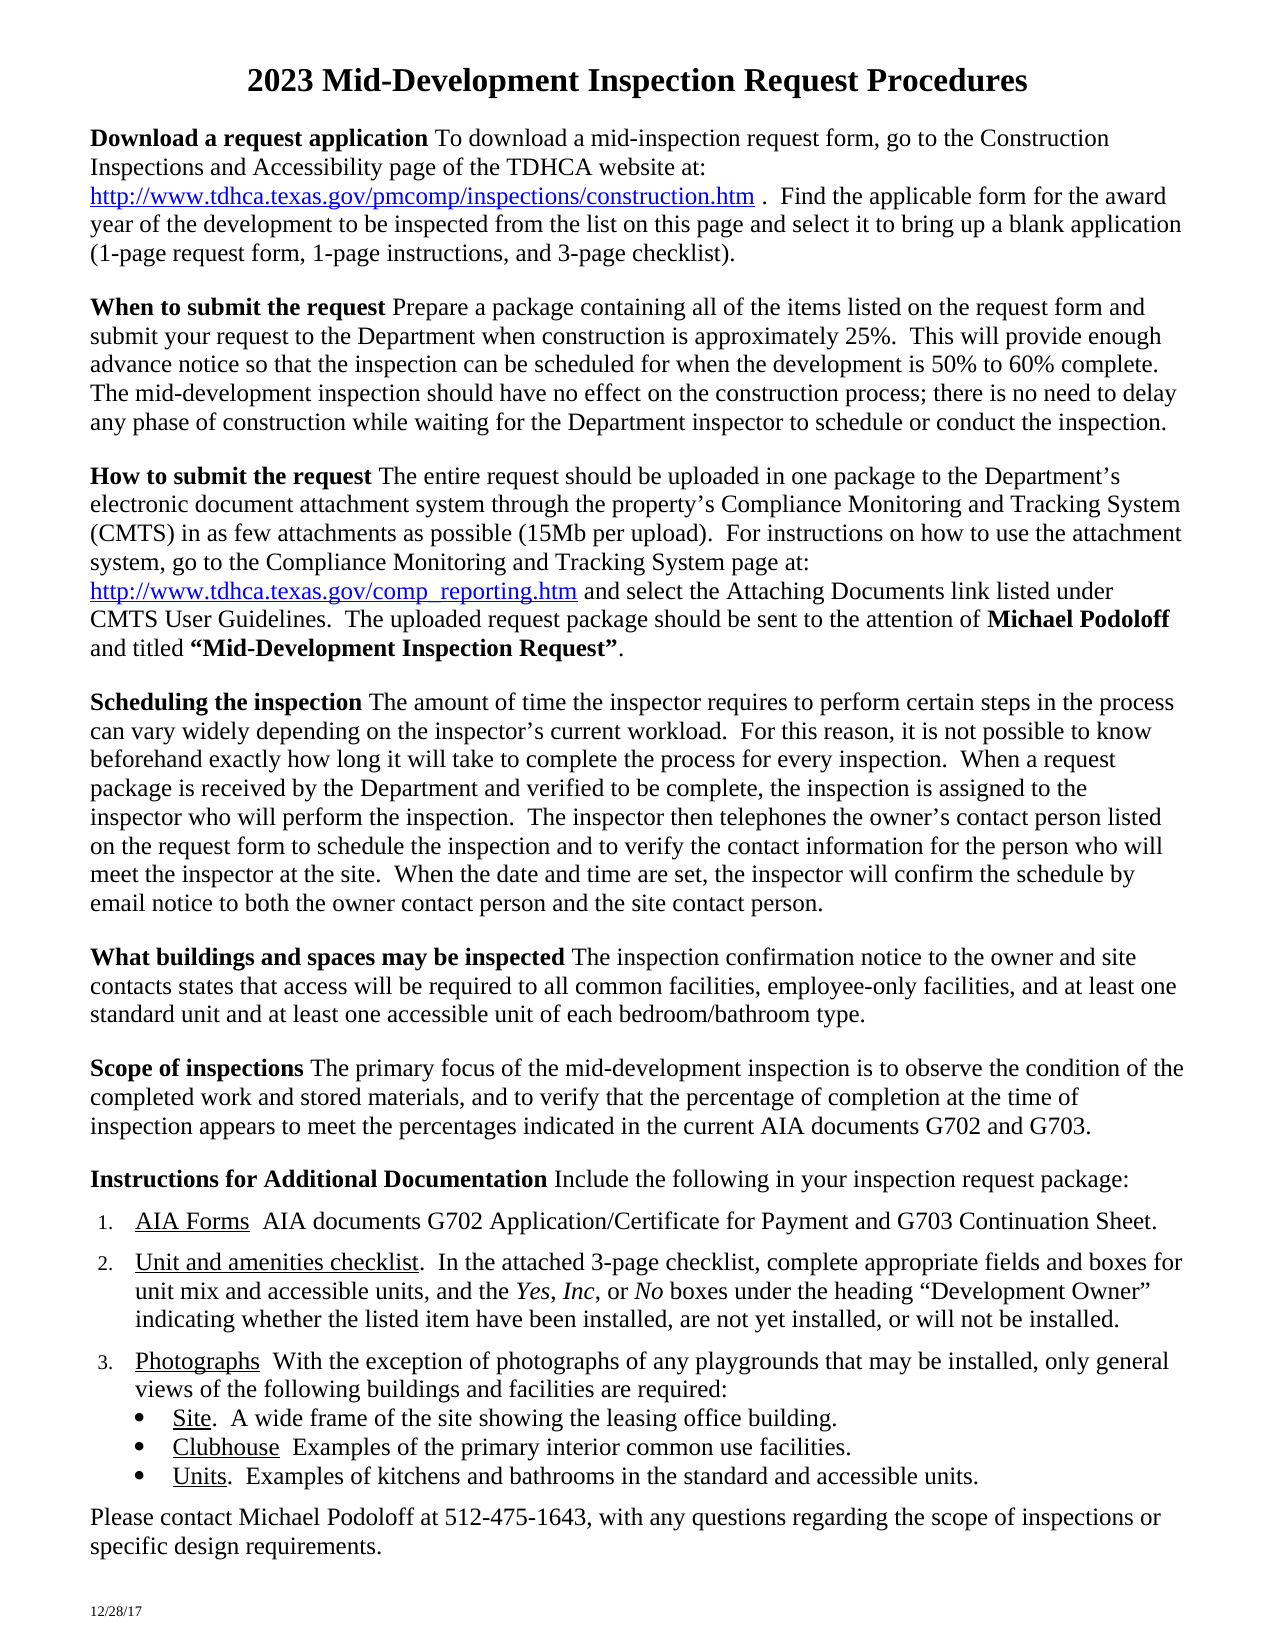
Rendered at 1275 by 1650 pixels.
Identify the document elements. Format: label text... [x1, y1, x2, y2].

text Please contact Michael Podoloff at 512-475-1643, with any questions regarding the scope of inspections or specific design requirements. [90, 1502, 1185, 1559]
text Instructions for Additional Documentation Include the following in your inspection request package: [90, 1164, 1185, 1193]
text Scope of inspections The primary focus of the mid-development inspection is to observe the condition of the completed work and stored materials, and to verify that the percentage of completion at the time of inspection appears to meet the percentages indicated in the current AIA documents G702 and G703. [90, 1053, 1185, 1139]
text When to submit the request Prepare a package containing all of the items listed on the request form and submit your request to the Department when construction is approximately 25%. This will provide enough advance notice so that the inspection can be scheduled for when the development is 50% to 60% complete. The mid-development inspection should have no effect on the construction process; there is no need to delay any phase of construction while waiting for the Department inspector to schedule or conduct the inspection. [90, 292, 1185, 436]
list Unit and amenities checklist. In the attached 3-page checklist, complete appropriate fields and boxes for unit mix and accessible units, and the Yes, Inc, or No boxes under the heading “Development Owner” indicating whether the listed item have been installed, are not yet installed, or will not be installed. [97, 1247, 1185, 1333]
text How to submit the request The entire request should be uploaded in one package to the Department’s electronic document attachment system through the property’s Compliance Monitoring and Tracking System (CMTS) in as few attachments as possible (15Mb per upload). For instructions on how to use the attachment system, go to the Compliance Monitoring and Tracking System page at: http://www.tdhca.texas.gov/comp_reporting.htm and select the Attaching Documents link listed under CMTS User Guidelines. The uploaded request package should be sent to the attention of Michael Podoloff and titled “Mid-Development Inspection Request”. [90, 461, 1185, 662]
text What buildings and spaces may be inspected The inspection confirmation notice to the owner and site contacts states that access will be required to all common facilities, employee-only facilities, and at least one standard unit and at least one accessible unit of each bedroom/bathroom type. [90, 942, 1185, 1028]
text Scheduling the inspection The amount of time the inspector requires to perform certain steps in the process can vary widely depending on the inspector’s current workload. For this reason, it is not possible to know beforehand exactly how long it will take to complete the process for every inspection. When a request package is received by the Department and verified to be complete, the inspection is assigned to the inspector who will perform the inspection. The inspector then telephones the owner’s contact person listed on the request form to schedule the inspection and to verify the contact information for the person who will meet the inspector at the site. When the date and time are set, the inspector will confirm the schedule by email notice to both the owner contact person and the site contact person. [90, 687, 1185, 917]
list Units. Examples of kitchens and bathrooms in the standard and accessible units. [135, 1461, 1185, 1489]
list Clubhouse Examples of the primary interior common use facilities. [135, 1432, 1185, 1461]
text 2023 Mid-Development Inspection Request Procedures [90, 60, 1185, 98]
list Site. A wide frame of the site showing the leasing office building. [135, 1403, 1185, 1432]
list Photographs With the exception of photographs of any playgrounds that may be installed, only general views of the following buildings and facilities are required: [97, 1346, 1185, 1403]
text Download a request application To download a mid-inspection request form, go to the Construction Inspections and Accessibility page of the TDHCA website at: http://www.tdhca.texas.gov/pmcomp/inspections/construction.htm . Find the applicable form for the award year of the development to be inspected from the list on this page and select it to bring up a blank application (1-page request form, 1-page instructions, and 3-page checklist). [90, 123, 1185, 267]
list AIA Forms AIA documents G702 Application/Certificate for Payment and G703 Continuation Sheet. [97, 1206, 1185, 1234]
